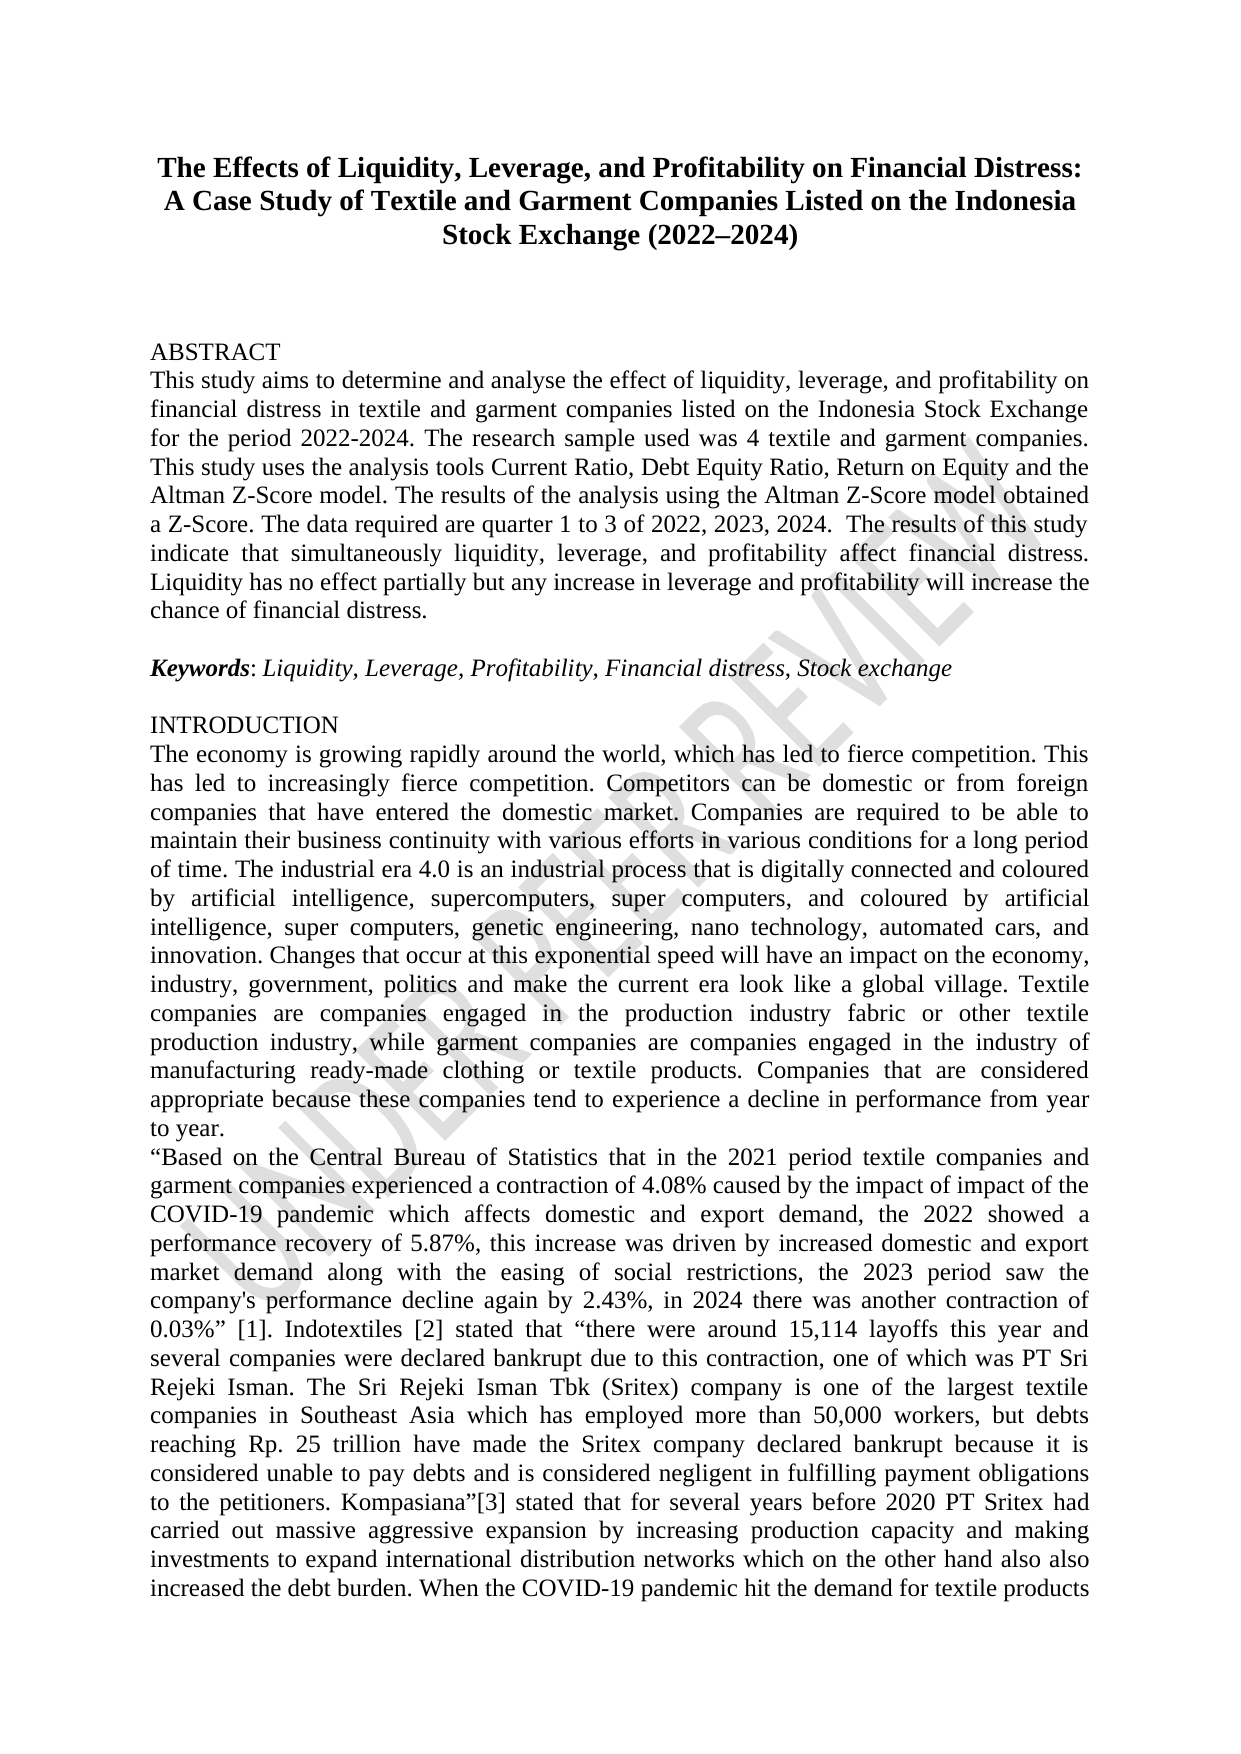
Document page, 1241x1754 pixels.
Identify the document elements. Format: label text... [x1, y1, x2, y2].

text ABSTRACT [150, 337, 1090, 366]
text INTRODUCTION [150, 711, 1090, 739]
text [150, 1142, 1090, 1602]
text The economy is growing rapidly around the world, which has led to fierce competition. This has led to increasingly fierce competition. Competitors can be domestic or from foreign companies that have entered the domestic market. Companies are required to be able to maintain their business continuity with various efforts in various conditions for a long period of time. The industrial era 4.0 is an industrial process that is digitally connected and coloured by artificial intelligence, supercomputers, super computers, and coloured by artificial intelligence, super computers, genetic engineering, nano technology, automated cars, and innovation. Changes that occur at this exponential speed will have an impact on the economy, industry, government, politics and make the current era look like a global village. Textile companies are companies engaged in the production industry fabric or other textile production industry, while garment companies are companies engaged in the industry of manufacturing ready-made clothing or textile products. Companies that are considered appropriate because these companies tend to experience a decline in performance from year to year. [150, 739, 1090, 1142]
text Keywords: Liquidity, Leverage, Profitability, Financial distress, Stock exchange [150, 653, 1090, 682]
text The Effects of Liquidity, Leverage, and Profitability on Financial Distress: A Case Study of Textile and Garment Companies Listed on the Indonesia Stock Exchange (2022–2024) [150, 150, 1090, 251]
text This study aims to determine and analyse the effect of liquidity, leverage, and profitability on financial distress in textile and garment companies listed on the Indonesia Stock Exchange for the period 2022-2024. The research sample used was 4 textile and garment companies. This study uses the analysis tools Current Ratio, Debt Equity Ratio, Return on Equity and the Altman Z-Score model. The results of the analysis using the Altman Z-Score model obtained a Z-Score. The data required are quarter 1 to 3 of 2022, 2023, 2024. The results of this study indicate that simultaneously liquidity, leverage, and profitability affect financial distress. Liquidity has no effect partially but any increase in leverage and profitability will increase the chance of financial distress. [150, 366, 1090, 624]
